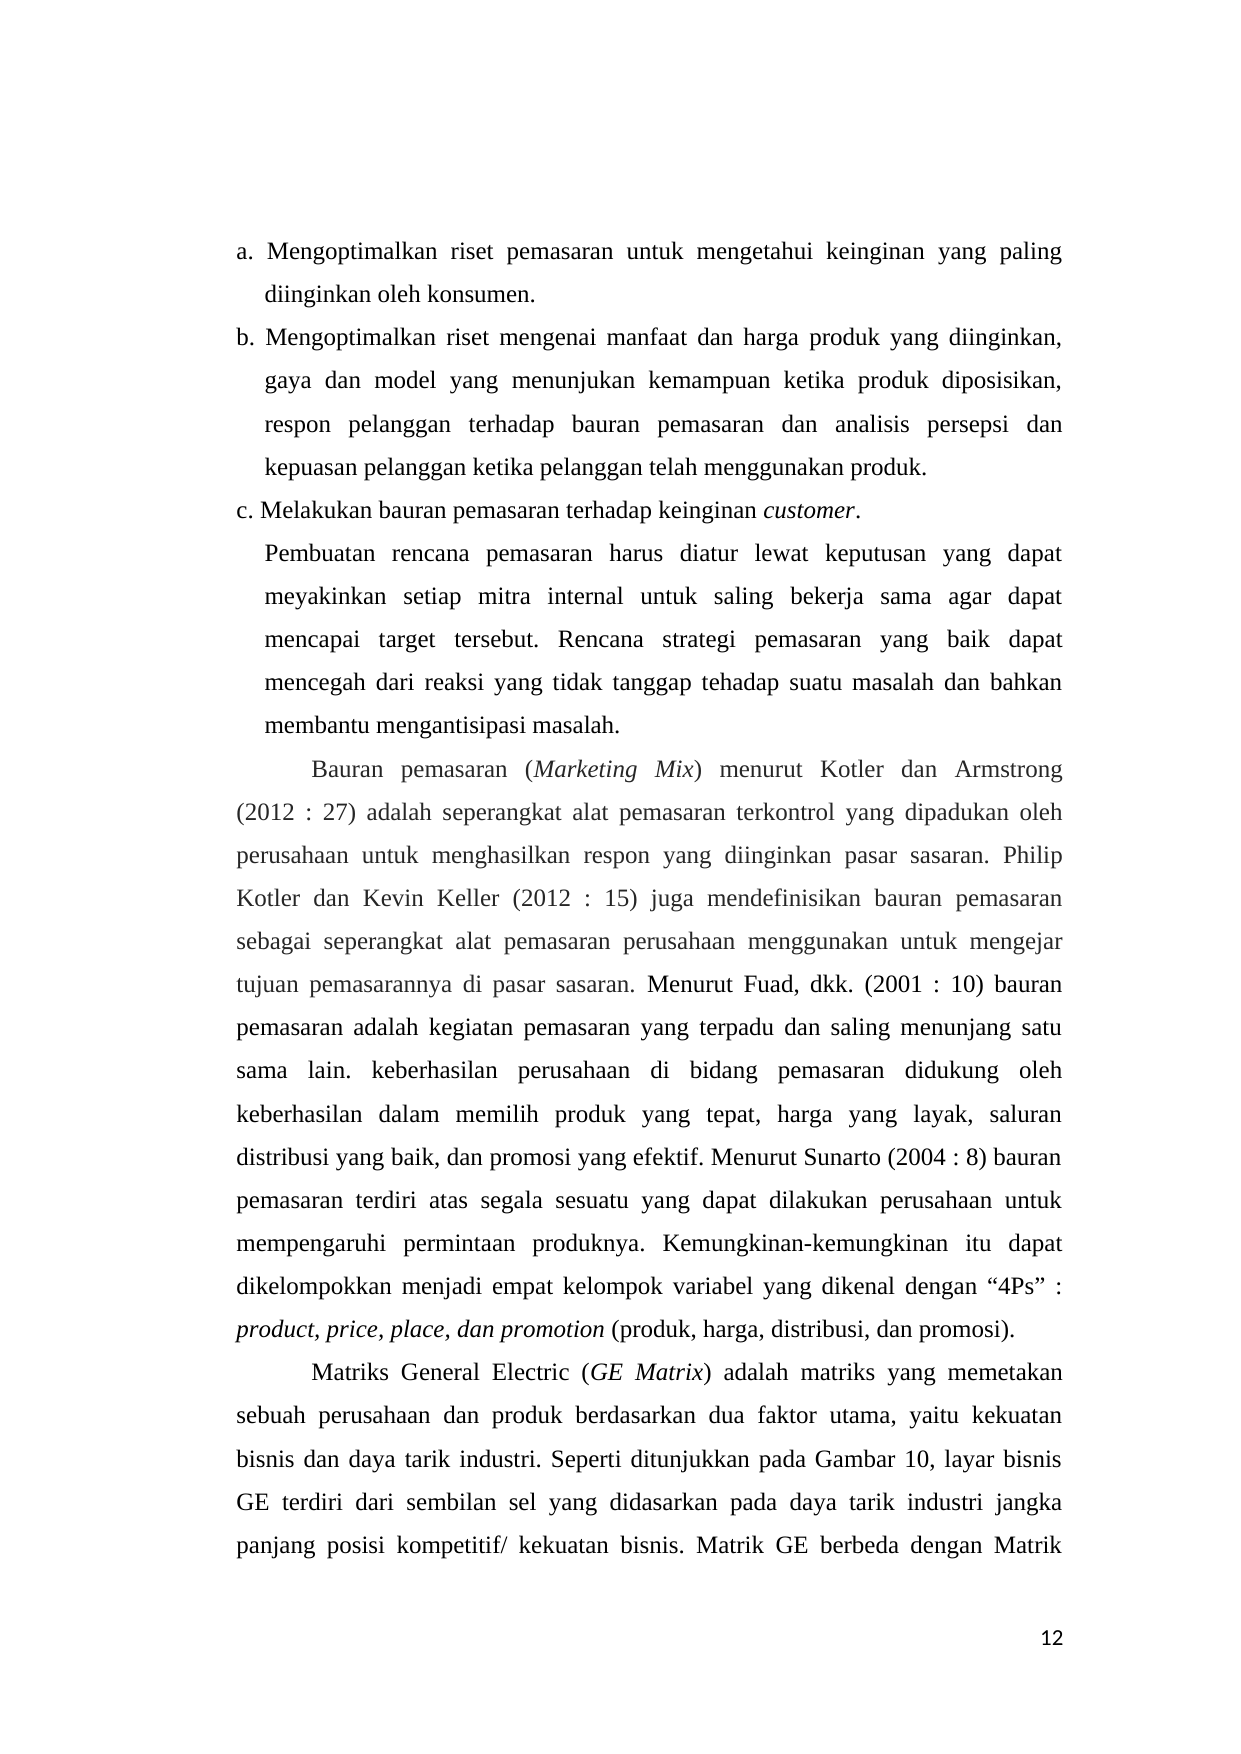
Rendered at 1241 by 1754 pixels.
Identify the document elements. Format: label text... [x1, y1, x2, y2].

text b. Mengoptimalkan riset mengenai manfaat dan harga produk yang diinginkan, gaya dan model yang menunjukan kemampuan ketika produk diposisikan, respon pelanggan terhadap bauran pemasaran dan analisis persepsi dan kepuasan pelanggan ketika pelanggan telah menggunakan produk. [236, 322, 1063, 481]
text Bauran pemasaran (Marketing Mix) menurut Kotler dan Armstrong (2012 : 27) adalah seperangkat alat pemasaran terkontrol yang dipadukan oleh perusahaan untuk menghasilkan respon yang diinginkan pasar sasaran. Philip Kotler dan Kevin Keller (2012 : 15) juga mendefinisikan bauran pemasaran sebagai seperangkat alat pemasaran perusahaan menggunakan untuk mengejar tujuan pemasarannya di pasar sasaran. Menurut Fuad, dkk. (2001 : 10) bauran pemasaran adalah kegiatan pemasaran yang terpadu dan saling menunjang satu sama lain. keberhasilan perusahaan di bidang pemasaran didukung oleh keberhasilan dalam memilih produk yang tepat, harga yang layak, saluran distribusi yang baik, dan promosi yang efektif. Menurut Sunarto (2004 : 8) bauran pemasaran terdiri atas segala sesuatu yang dapat dilakukan perusahaan untuk mempengaruhi permintaan produknya. Kemungkinan-kemungkinan itu dapat dikelompokkan menjadi empat kelompok variabel yang dikenal dengan “4Ps” : product, price, place, dan promotion (produk, harga, distribusi, dan promosi). [236, 754, 1063, 1343]
text Pembuatan rencana pemasaran harus diatur lewat keputusan yang dapat meyakinkan setiap mitra internal untuk saling bekerja sama agar dapat mencapai target tersebut. Rencana strategi pemasaran yang baik dapat mencegah dari reaksi yang tidak tanggap tehadap suatu masalah dan bahkan membantu mengantisipasi masalah. [236, 538, 1063, 739]
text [236, 1357, 1063, 1559]
text c. Melakukan bauran pemasaran terhadap keinginan customer. [236, 495, 1063, 524]
text a. Mengoptimalkan riset pemasaran untuk mengetahui keinginan yang paling diinginkan oleh konsumen. [236, 236, 1063, 308]
